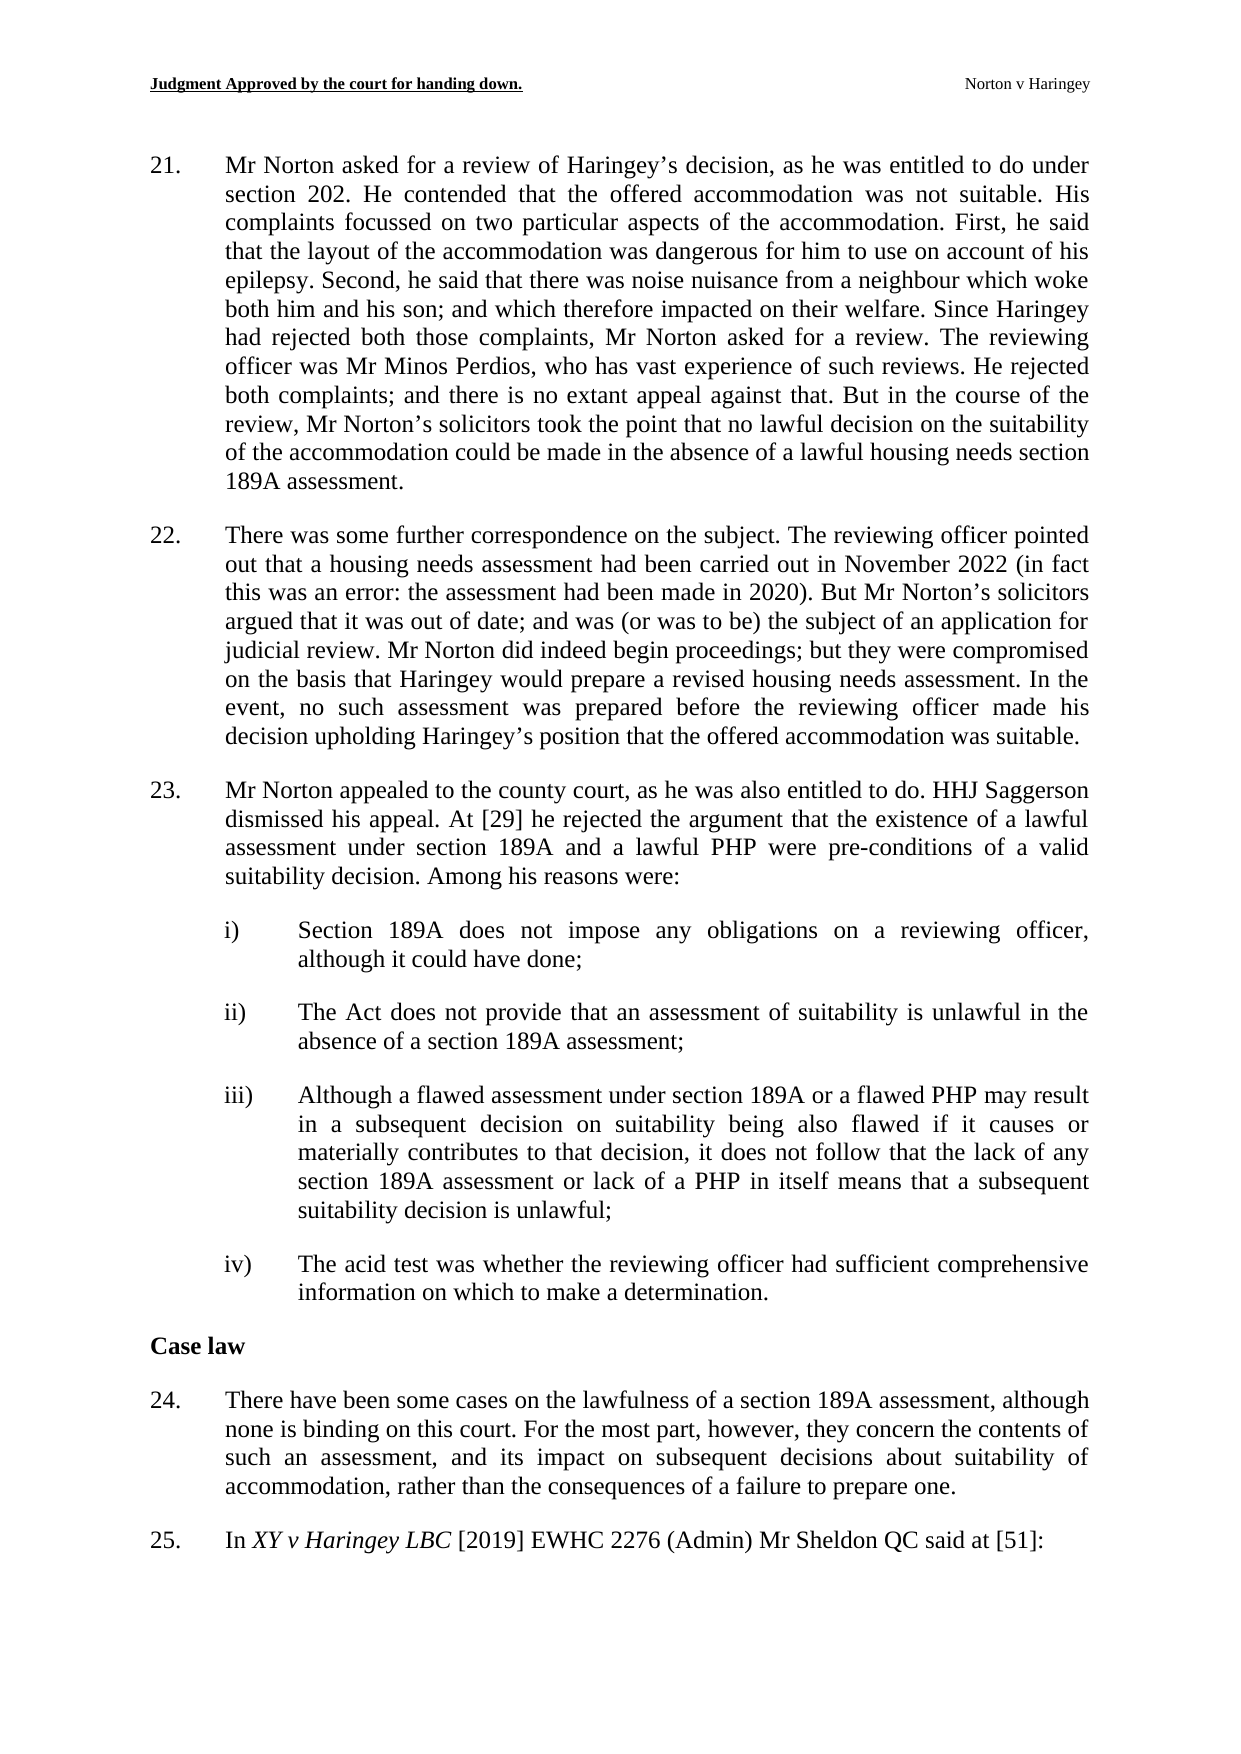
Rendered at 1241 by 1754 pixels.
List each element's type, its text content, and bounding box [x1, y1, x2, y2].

text The Act does not provide that an assessment of suitability is unlawful in the absence of a section 189A assessment; [224, 997, 1090, 1055]
text Mr Norton appealed to the county court, as he was also entitled to do. HHJ Saggerson dismissed his appeal. At [29] he rejected the argument that the existence of a lawful assessment under section 189A and a lawful PHP were pre-conditions of a valid suitability decision. Among his reasons were: [150, 775, 1090, 890]
subtitle Case law [150, 1331, 1090, 1360]
text Mr Norton asked for a review of Haringey’s decision, as he was entitled to do under section 202. He contended that the offered accommodation was not suitable. His complaints focussed on two particular aspects of the accommodation. First, he said that the layout of the accommodation was dangerous for him to use on account of his epilepsy. Second, he said that there was noise nuisance from a neighbour which woke both him and his son; and which therefore impacted on their welfare. Since Haringey had rejected both those complaints, Mr Norton asked for a review. The reviewing officer was Mr Minos Perdios, who has vast experience of such reviews. He rejected both complaints; and there is no extant appeal against that. But in the course of the review, Mr Norton’s solicitors took the point that no lawful decision on the suitability of the accommodation could be made in the absence of a lawful housing needs section 189A assessment. [150, 150, 1090, 495]
text In XY v Haringey LBC [2019] EWHC 2276 (Admin) Mr Sheldon QC said at [51]: [150, 1525, 1090, 1554]
text Although a flawed assessment under section 189A or a flawed PHP may result in a subsequent decision on suitability being also flawed if it causes or materially contributes to that decision, it does not follow that the lack of any section 189A assessment or lack of a PHP in itself means that a subsequent suitability decision is unlawful; [224, 1080, 1090, 1224]
text Section 189A does not impose any obligations on a reviewing officer, although it could have done; [224, 915, 1090, 972]
text The acid test was whether the reviewing officer had sufficient comprehensive information on which to make a determination. [224, 1249, 1090, 1306]
text There have been some cases on the lawfulness of a section 189A assessment, although none is binding on this court. For the most part, however, they concern the contents of such an assessment, and its impact on subsequent decisions about suitability of accommodation, rather than the consequences of a failure to prepare one. [150, 1385, 1090, 1500]
text There was some further correspondence on the subject. The reviewing officer pointed out that a housing needs assessment had been carried out in November 2022 (in fact this was an error: the assessment had been made in 2020). But Mr Norton’s solicitors argued that it was out of date; and was (or was to be) the subject of an application for judicial review. Mr Norton did indeed begin proceedings; but they were compromised on the basis that Haringey would prepare a revised housing needs assessment. In the event, no such assessment was prepared before the reviewing officer made his decision upholding Haringey’s position that the offered accommodation was suitable. [150, 520, 1090, 750]
